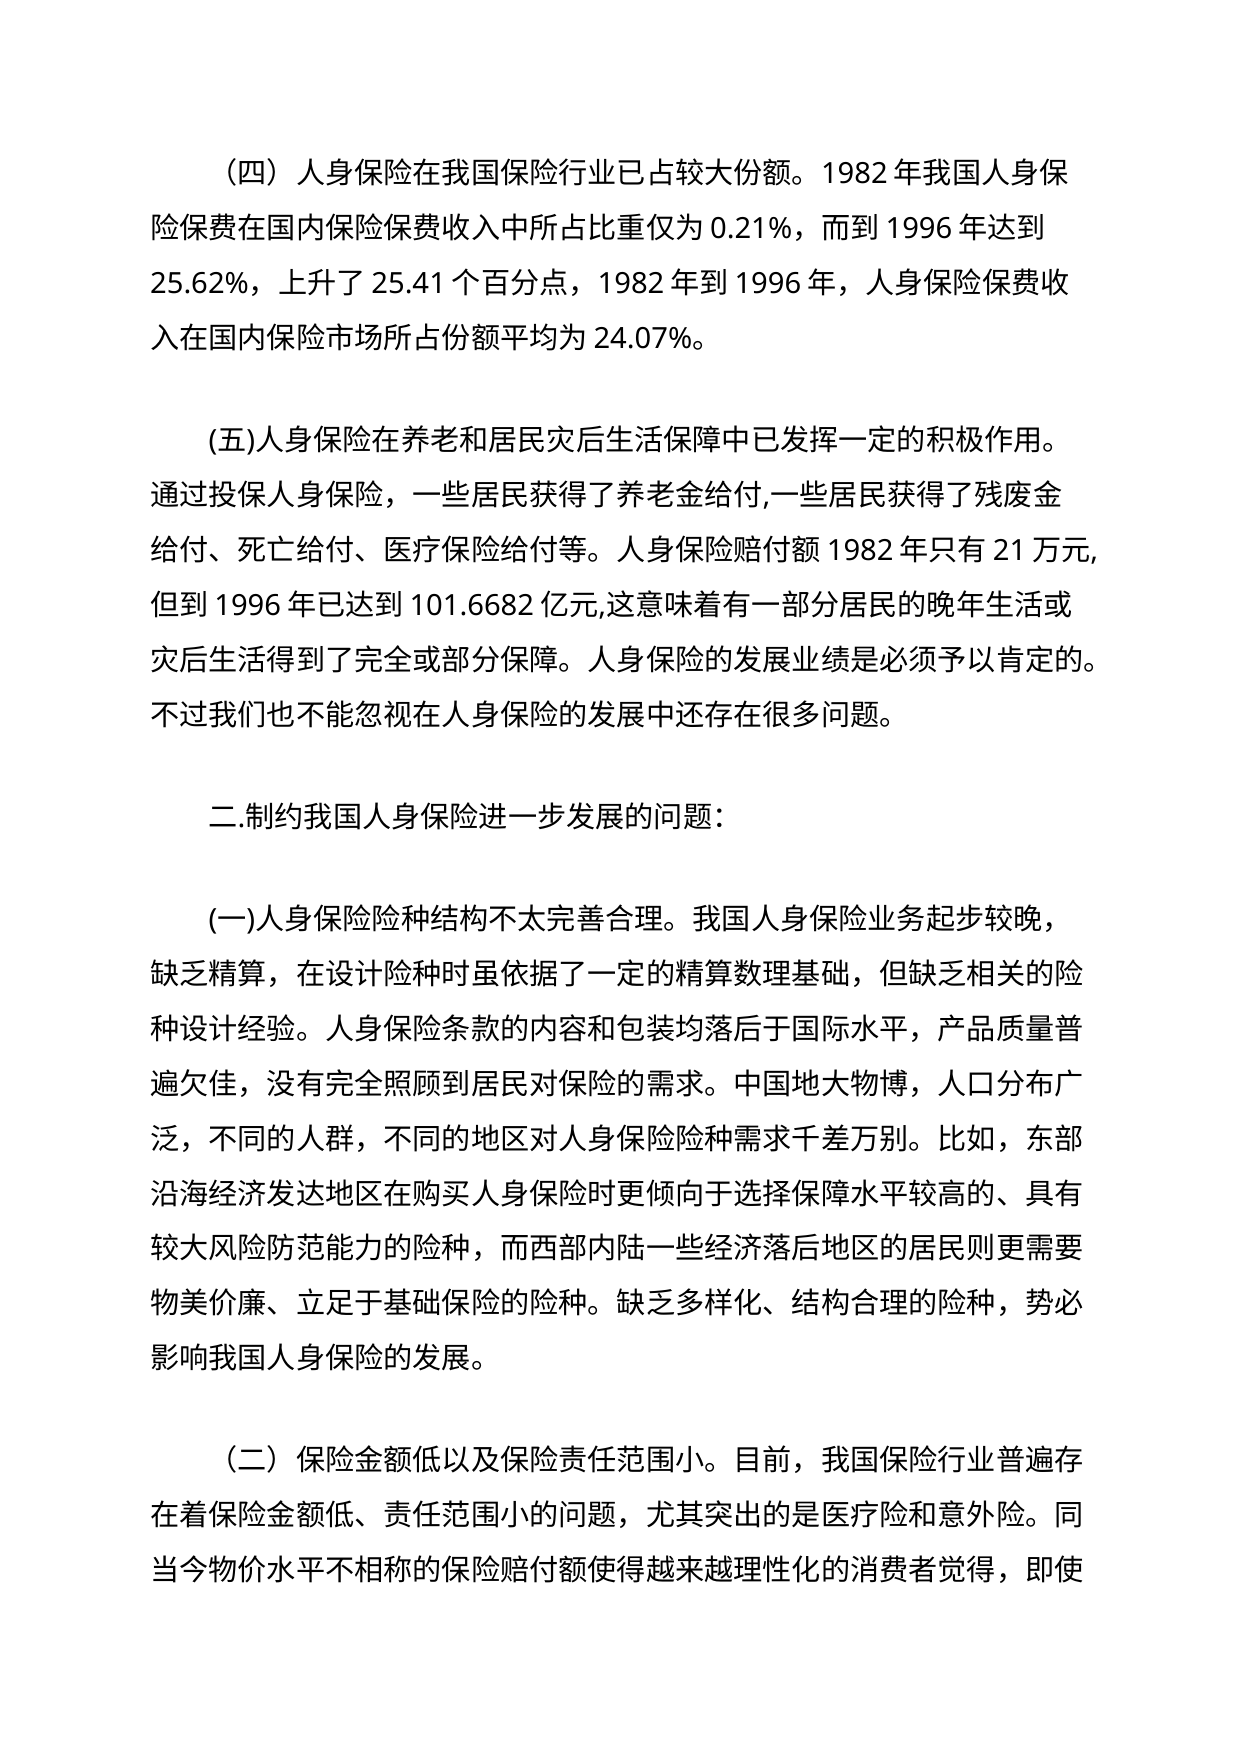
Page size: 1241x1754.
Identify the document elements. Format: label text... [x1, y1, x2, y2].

text 二.制约我国人身保险进一步发展的问题： [150, 794, 1090, 836]
text (五)人身保险在养老和居民灾后生活保障中已发挥一定的积极作用。通过投保人身保险，一些居民获得了养老金给付,一些居民获得了残废金给付、死亡给付、医疗保险给付等。人身保险赔付额1982年只有21万元,但到1996年已达到101.6682亿元,这意味着有一部分居民的晚年生活或灾后生活得到了完全或部分保障。人身保险的发展业绩是必须予以肯定的。不过我们也不能忽视在人身保险的发展中还存在很多问题。 [150, 417, 1090, 734]
text （四）人身保险在我国保险行业已占较大份额。1982年我国人身保险保费在国内保险保费收入中所占比重仅为0.21%，而到1996年达到25.62%，上升了25.41个百分点，1982年到1996年，人身保险保费收入在国内保险市场所占份额平均为24.07%。 [150, 150, 1090, 357]
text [150, 1437, 1090, 1589]
text (一)人身保险险种结构不太完善合理。我国人身保险业务起步较晚，缺乏精算，在设计险种时虽依据了一定的精算数理基础，但缺乏相关的险种设计经验。人身保险条款的内容和包装均落后于国际水平，产品质量普遍欠佳，没有完全照顾到居民对保险的需求。中国地大物博，人口分布广泛，不同的人群，不同的地区对人身保险险种需求千差万别。比如，东部沿海经济发达地区在购买人身保险时更倾向于选择保障水平较高的、具有较大风险防范能力的险种，而西部内陆一些经济落后地区的居民则更需要物美价廉、立足于基础保险的险种。缺乏多样化、结构合理的险种，势必影响我国人身保险的发展。 [150, 896, 1090, 1377]
